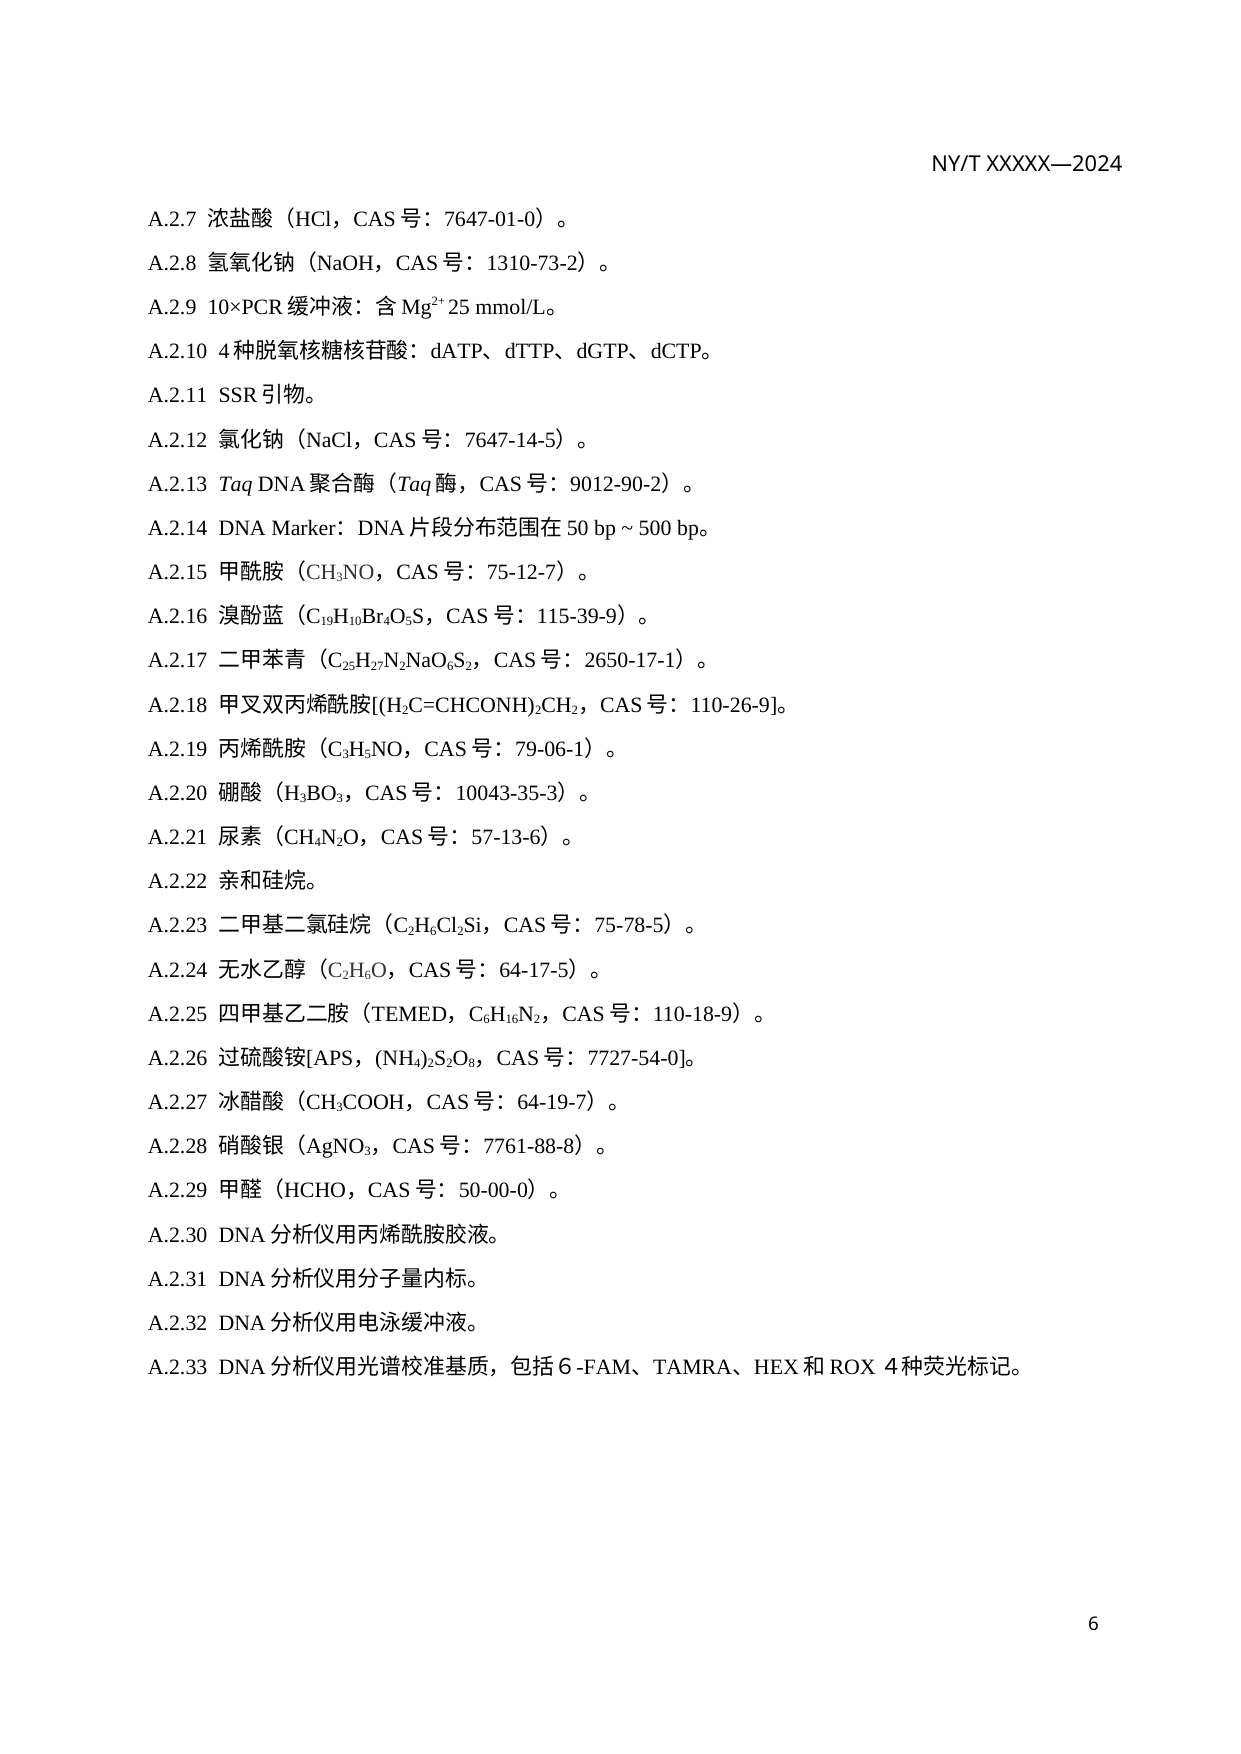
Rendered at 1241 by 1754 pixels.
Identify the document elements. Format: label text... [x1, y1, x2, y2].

text A.2.23 二甲基二氯硅烷（C2H6Cl2Si，CAS号：75-78-5）。 [148, 907, 1122, 939]
text A.2.10 4种脱氧核糖核苷酸：dATP、dTTP、dGTP、dCTP。 [148, 333, 1122, 365]
text A.2.11 SSR引物。 [148, 377, 1122, 409]
text A.2.7 浓盐酸（HCl，CAS号：7647-01-0）。 [148, 201, 1122, 232]
text A.2.19 丙烯酰胺（C3H5NO，CAS号：79-06-1）。 [148, 731, 1122, 762]
text A.2.29 甲醛（HCHO，CAS号：50-00-0）。 [148, 1172, 1122, 1204]
text A.2.8 氢氧化钠（NaOH，CAS号：1310-73-2）。 [148, 245, 1122, 277]
text A.2.30 DNA分析仪用丙烯酰胺胶液。 [148, 1217, 1122, 1248]
text A.2.20 硼酸（H3BO3，CAS号：10043-35-3）。 [148, 775, 1122, 807]
text A.2.27 冰醋酸（CH3COOH，CAS号：64-19-7）。 [148, 1084, 1122, 1116]
text A.2.22 亲和硅烷。 [148, 863, 1122, 895]
text A.2.18 甲叉双丙烯酰胺[(H2C=CHCONH)2CH2，CAS号：110-26-9]。 [148, 687, 1122, 718]
text A.2.15 甲酰胺（CH3NO，CAS号：75-12-7）。 [148, 554, 1122, 586]
text A.2.31 DNA分析仪用分子量内标。 [148, 1261, 1122, 1292]
text A.2.33 DNA分析仪用光谱校准基质，包括６-FAM、TAMRA、HEX和ROX４种荧光标记。 [148, 1349, 1122, 1381]
text A.2.25 四甲基乙二胺（TEMED，C6H16N2，CAS号：110-18-9）。 [148, 996, 1122, 1027]
text A.2.17 二甲苯青（C25H27N2NaO6S2，CAS号：2650-17-1）。 [148, 642, 1122, 674]
text A.2.13 Taq DNA聚合酶（Taq酶，CAS号：9012-90-2）。 [148, 466, 1122, 497]
text A.2.21 尿素（CH4N2O，CAS号：57-13-6）。 [148, 819, 1122, 851]
text A.2.14 DNA Marker：DNA片段分布范围在50 bp ~ 500 bp。 [148, 510, 1122, 542]
text A.2.16 溴酚蓝（C19H10Br4O5S，CAS号：115-39-9）。 [148, 598, 1122, 630]
text A.2.12 氯化钠（NaCl，CAS号：7647-14-5）。 [148, 422, 1122, 453]
text A.2.32 DNA分析仪用电泳缓冲液。 [148, 1305, 1122, 1337]
text A.2.9 10×PCR缓冲液：含Mg2+ 25 mmol/L。 [148, 289, 1122, 321]
text A.2.24 无水乙醇（C2H6O，CAS号：64-17-5）。 [148, 952, 1122, 983]
text A.2.26 过硫酸铵[APS，(NH4)2S2O8，CAS号：7727-54-0]。 [148, 1040, 1122, 1072]
text A.2.28 硝酸银（AgNO3，CAS号：7761-88-8）。 [148, 1128, 1122, 1160]
